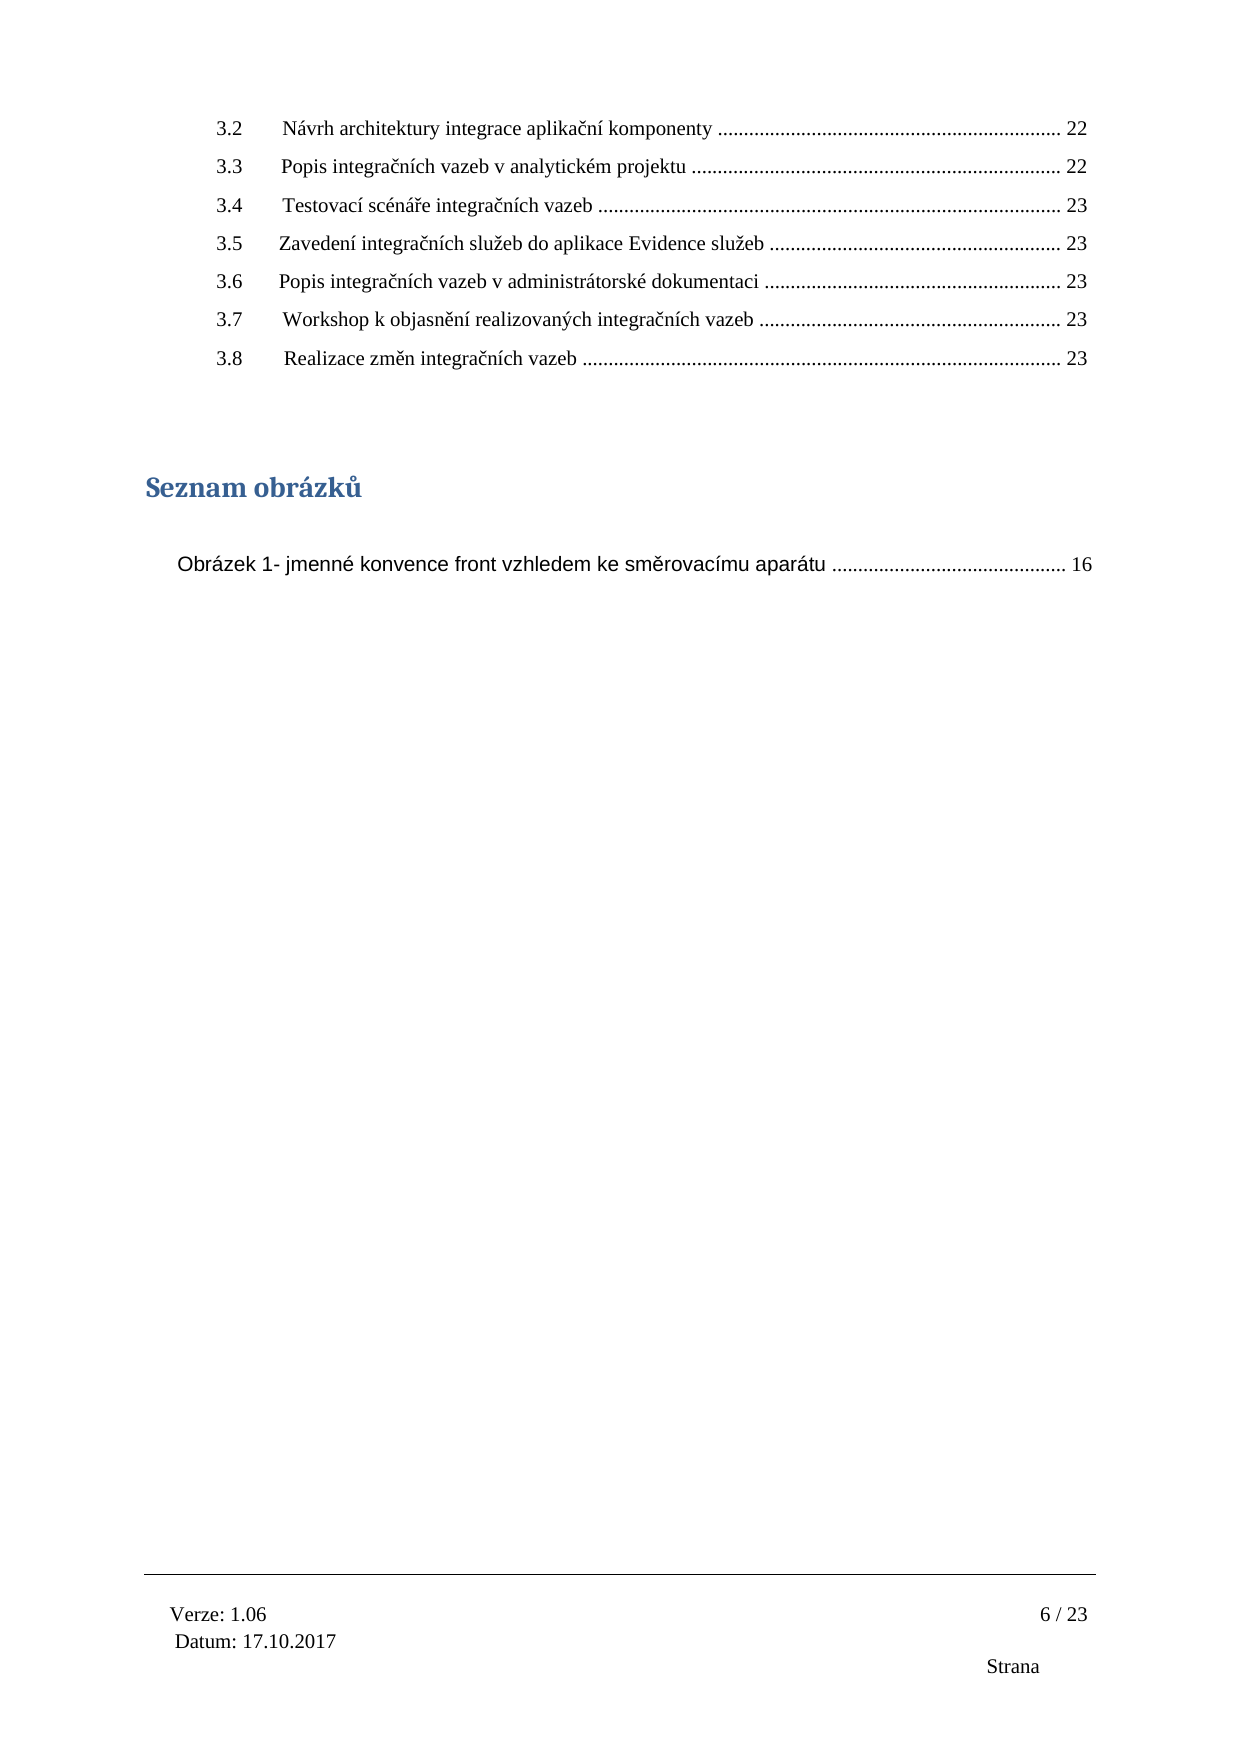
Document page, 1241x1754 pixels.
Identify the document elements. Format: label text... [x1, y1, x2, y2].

text Verze: 1.06 6 / 23 [147, 1602, 1093, 1626]
text Datum: 17.10.2017 [147, 1629, 1093, 1653]
text Obrázek 1- jmenné konvence front vzhledem ke směrovacímu aparátu ............................................. 16 [177, 551, 1093, 576]
text 3.7 Workshop k objasnění realizovaných integračních vazeb .......................................................... 23 [147, 307, 1093, 331]
text 3.2 Návrh architektury integrace aplikační komponenty .................................................................. 22 [147, 116, 1093, 140]
text 3.6 Popis integračních vazeb v administrátorské dokumentaci ......................................................... 23 [147, 269, 1093, 293]
text 3.4 Testovací scénáře integračních vazeb ......................................................................................... 23 [147, 193, 1093, 217]
text Seznam obrázků [146, 471, 1093, 505]
text 3.3 Popis integračních vazeb v analytickém projektu ....................................................................... 22 [147, 154, 1093, 178]
text 3.8 Realizace změn integračních vazeb ............................................................................................ 23 [147, 346, 1093, 370]
text 3.5 Zavedení integračních služeb do aplikace Evidence služeb ........................................................ 23 [147, 231, 1093, 255]
